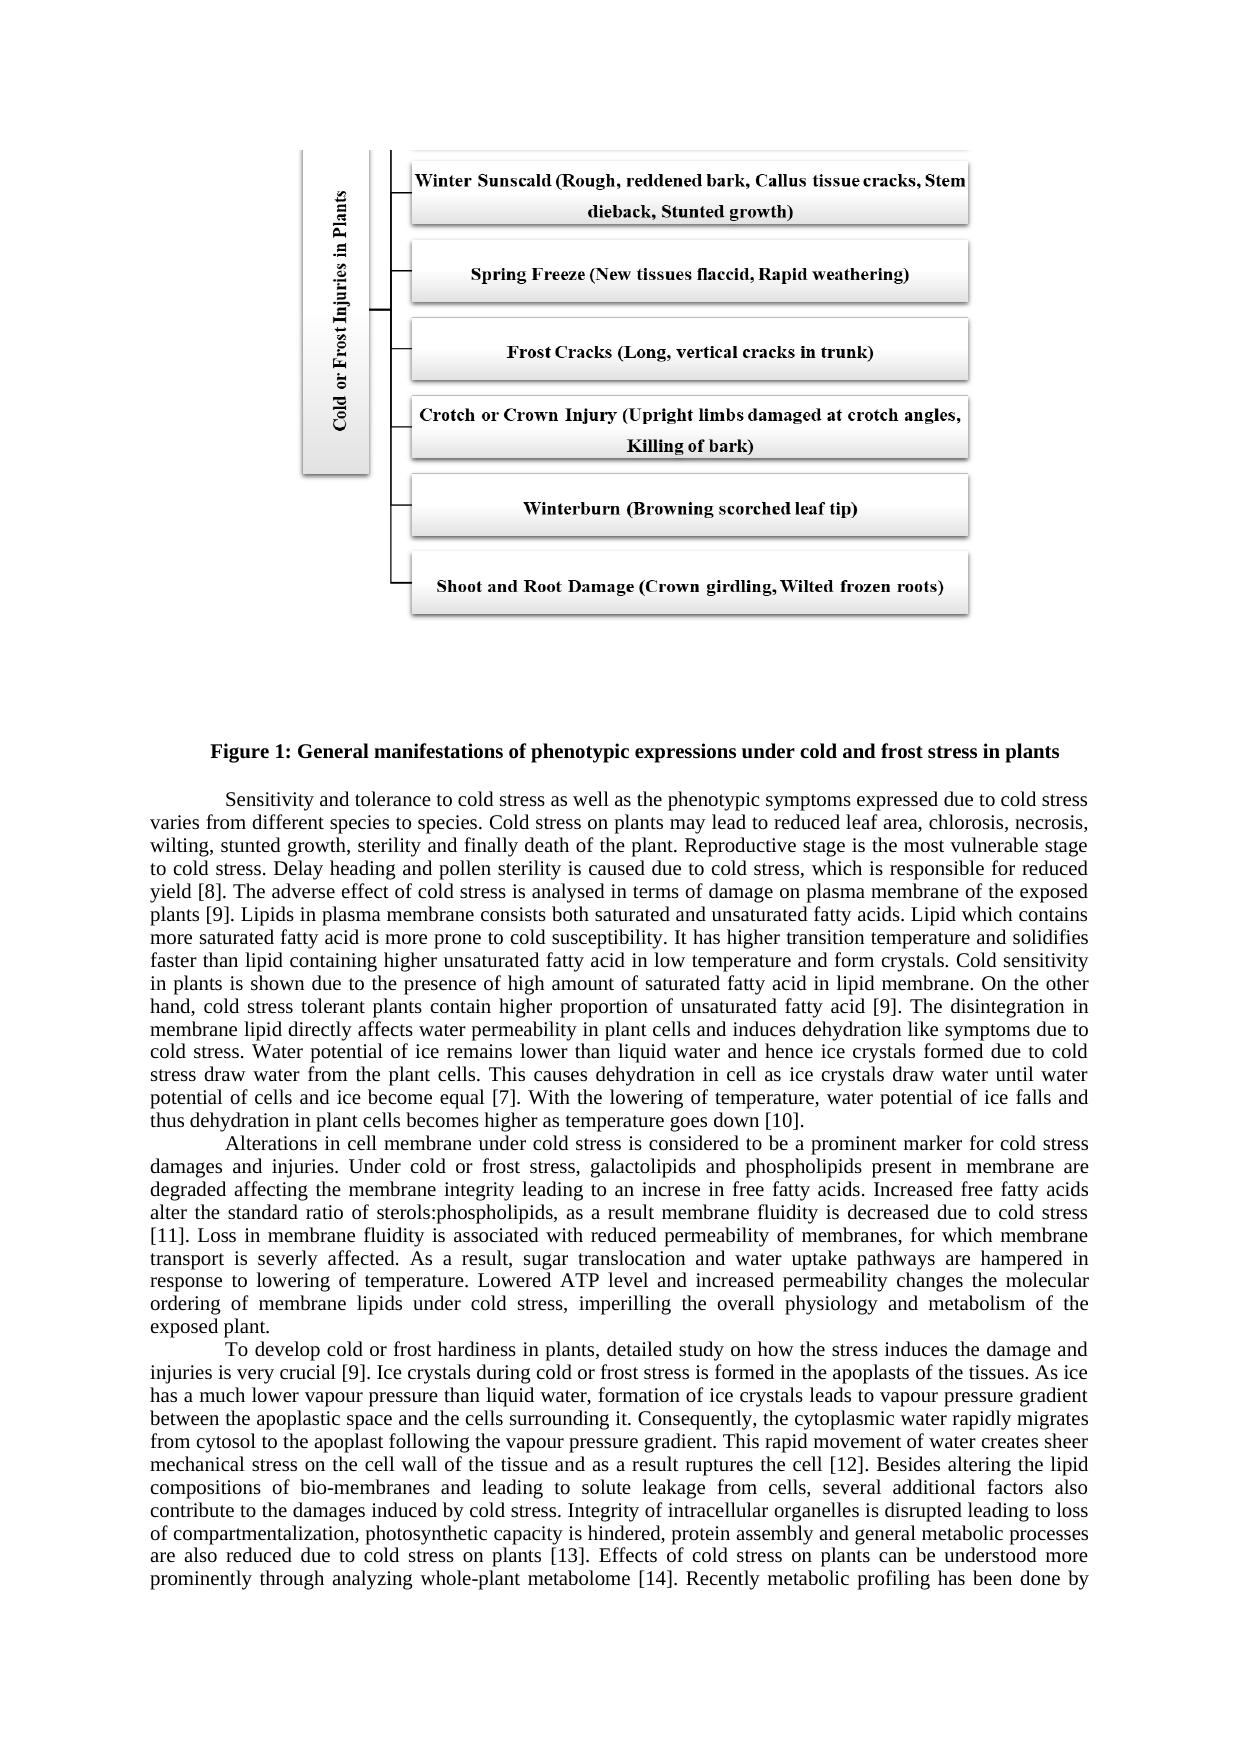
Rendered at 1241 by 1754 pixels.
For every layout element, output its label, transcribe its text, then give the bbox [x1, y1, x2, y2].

text Alterations in cell membrane under cold stress is considered to be a prominent marker for cold stress damages and injuries. Under cold or frost stress, galactolipids and phospholipids present in membrane are degraded affecting the membrane integrity leading to an increse in free fatty acids. Increased free fatty acids alter the standard ratio of sterols:phospholipids, as a result membrane fluidity is decreased due to cold stress [11]. Loss in membrane fluidity is associated with reduced permeability of membranes, for which membrane transport is severly affected. As a result, sugar translocation and water uptake pathways are hampered in response to lowering of temperature. Lowered ATP level and increased permeability changes the molecular ordering of membrane lipids under cold stress, imperilling the overall physiology and metabolism of the exposed plant. [150, 1132, 1090, 1338]
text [150, 1338, 1090, 1590]
picture [254, 150, 1016, 623]
text Figure 1: General manifestations of phenotypic expressions under cold and frost stress in plants [150, 741, 1090, 763]
text Sensitivity and tolerance to cold stress as well as the phenotypic symptoms expressed due to cold stress varies from different species to species. Cold stress on plants may lead to reduced leaf area, chlorosis, necrosis, wilting, stunted growth, sterility and finally death of the plant. Reproductive stage is the most vulnerable stage to cold stress. Delay heading and pollen sterility is caused due to cold stress, which is responsible for reduced yield [8]. The adverse effect of cold stress is analysed in terms of damage on plasma membrane of the exposed plants [9]. Lipids in plasma membrane consists both saturated and unsaturated fatty acids. Lipid which contains more saturated fatty acid is more prone to cold susceptibility. It has higher transition temperature and solidifies faster than lipid containing higher unsaturated fatty acid in low temperature and form crystals. Cold sensitivity in plants is shown due to the presence of high amount of saturated fatty acid in lipid membrane. On the other hand, cold stress tolerant plants contain higher proportion of unsaturated fatty acid [9]. The disintegration in membrane lipid directly affects water permeability in plant cells and induces dehydration like symptoms due to cold stress. Water potential of ice remains lower than liquid water and hence ice crystals formed due to cold stress draw water from the plant cells. This causes dehydration in cell as ice crystals draw water until water potential of cells and ice become equal [7]. With the lowering of temperature, water potential of ice falls and thus dehydration in plant cells becomes higher as temperature goes down [10]. [150, 788, 1090, 1132]
